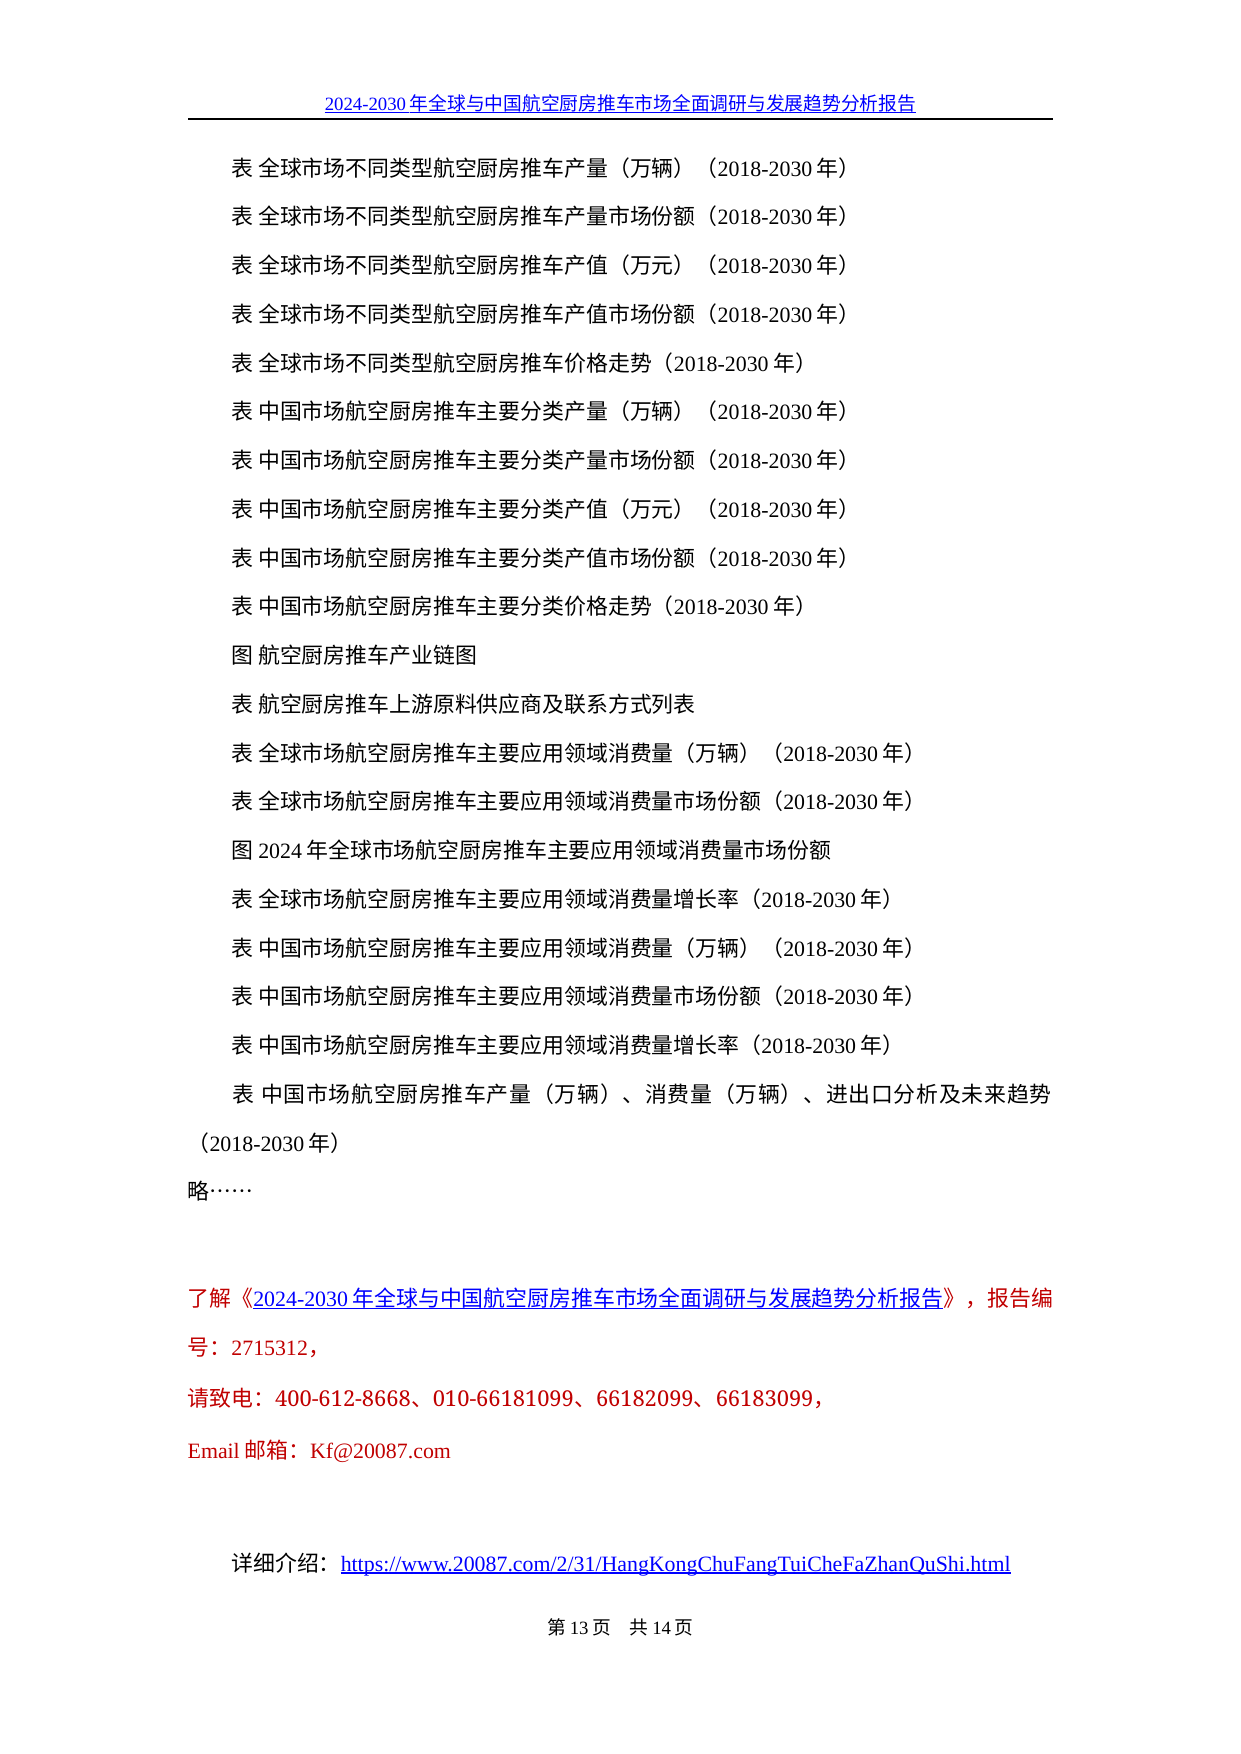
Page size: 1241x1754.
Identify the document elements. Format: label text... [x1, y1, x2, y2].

text 请致电：400-612-8668、010-66181099、66182099、66183099， [187, 1381, 1053, 1413]
text 了解《2024-2030年全球与中国航空厨房推车市场全面调研与发展趋势分析报告》，报告编号：2715312， [187, 1280, 1053, 1362]
text Email邮箱：Kf@20087.com [187, 1432, 1053, 1465]
text 详细介绍：https://www.20087.com/2/31/HangKongChuFangTuiCheFaZhanQuShi.html [187, 1545, 1053, 1578]
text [187, 150, 1053, 1206]
